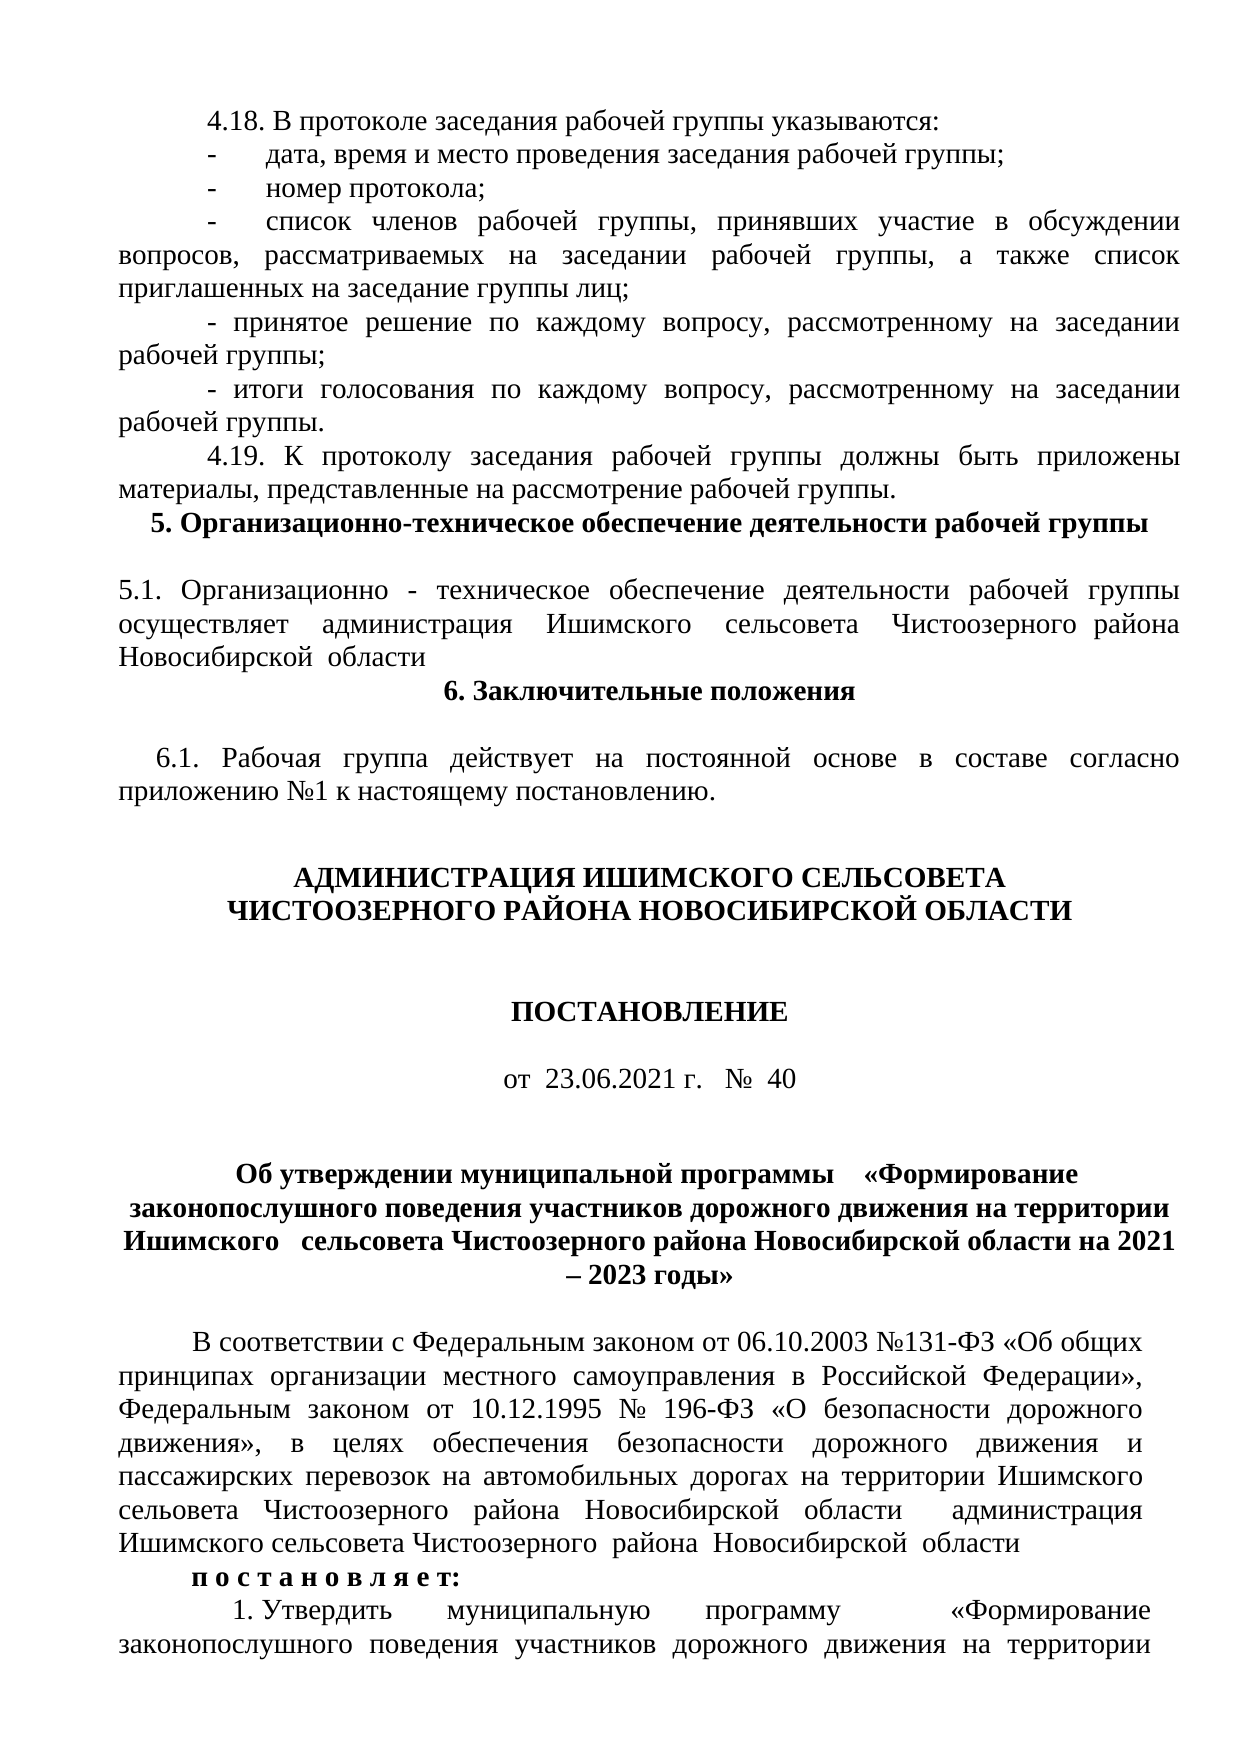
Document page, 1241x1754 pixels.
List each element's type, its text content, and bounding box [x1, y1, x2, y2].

text - номер протокола; [118, 170, 1181, 203]
text - принятое решение по каждому вопросу, рассмотренному на заседании рабочей группы; [118, 304, 1181, 371]
text АДМИНИСТРАЦИЯ ИШИМСКОГО СЕЛЬСОВЕТА [118, 860, 1181, 893]
text Об утверждении муниципальной программы «Формирование законопослушного поведения участников дорожного движения на территории Ишимского сельсовета Чистоозерного района Новосибирской области на 2021 – 2023 годы» [118, 1156, 1181, 1291]
text - дата, время и место проведения заседания рабочей группы; [118, 136, 1181, 170]
text 6.1. Рабочая группа действует на постоянной основе в составе согласно приложению №1 к настоящему постановлению. [118, 740, 1181, 807]
text 5. Организационно-техническое обеспечение деятельности рабочей группы [118, 505, 1181, 539]
text - итоги голосования по каждому вопросу, рассмотренному на заседании рабочей группы. [118, 371, 1181, 438]
text 4.19. К протоколу заседания рабочей группы должны быть приложены материалы, представленные на рассмотрение рабочей группы. [118, 438, 1181, 505]
text 6. Заключительные положения [118, 673, 1181, 706]
text ЧИСТООЗЕРНОГО РАЙОНА НОВОСИБИРСКОЙ ОБЛАСТИ [118, 893, 1181, 927]
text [118, 1592, 1152, 1659]
text - список членов рабочей группы, принявших участие в обсуждении вопросов, рассматриваемых на заседании рабочей группы, а также список приглашенных на заседание группы лиц; [118, 203, 1181, 304]
text 4.18. В протоколе заседания рабочей группы указываются: [118, 103, 1181, 136]
text от 23.06.2021 г. № 40 [118, 1061, 1181, 1095]
text п о с т а н о в л я е т: [118, 1559, 1144, 1592]
text В соответствии с Федеральным законом от 06.10.2003 №131-ФЗ «Об общих принципах организации местного самоуправления в Российской Федерации», Федеральным законом от 10.12.1995 № 196-ФЗ «О безопасности дорожного движения», в целях обеспечения безопасности дорожного движения и пассажирских перевозок на автомобильных дорогах на территории Ишимского сельовета Чистоозерного района Новосибирской области администрация Ишимского сельсовета Чистоозерного района Новосибирской области [118, 1324, 1144, 1559]
text 5.1. Организационно - техническое обеспечение деятельности рабочей группы осуществляет администрация Ишимского сельсовета Чистоозерного района Новосибирской области [118, 572, 1181, 673]
text ПОСТАНОВЛЕНИЕ [118, 994, 1181, 1028]
